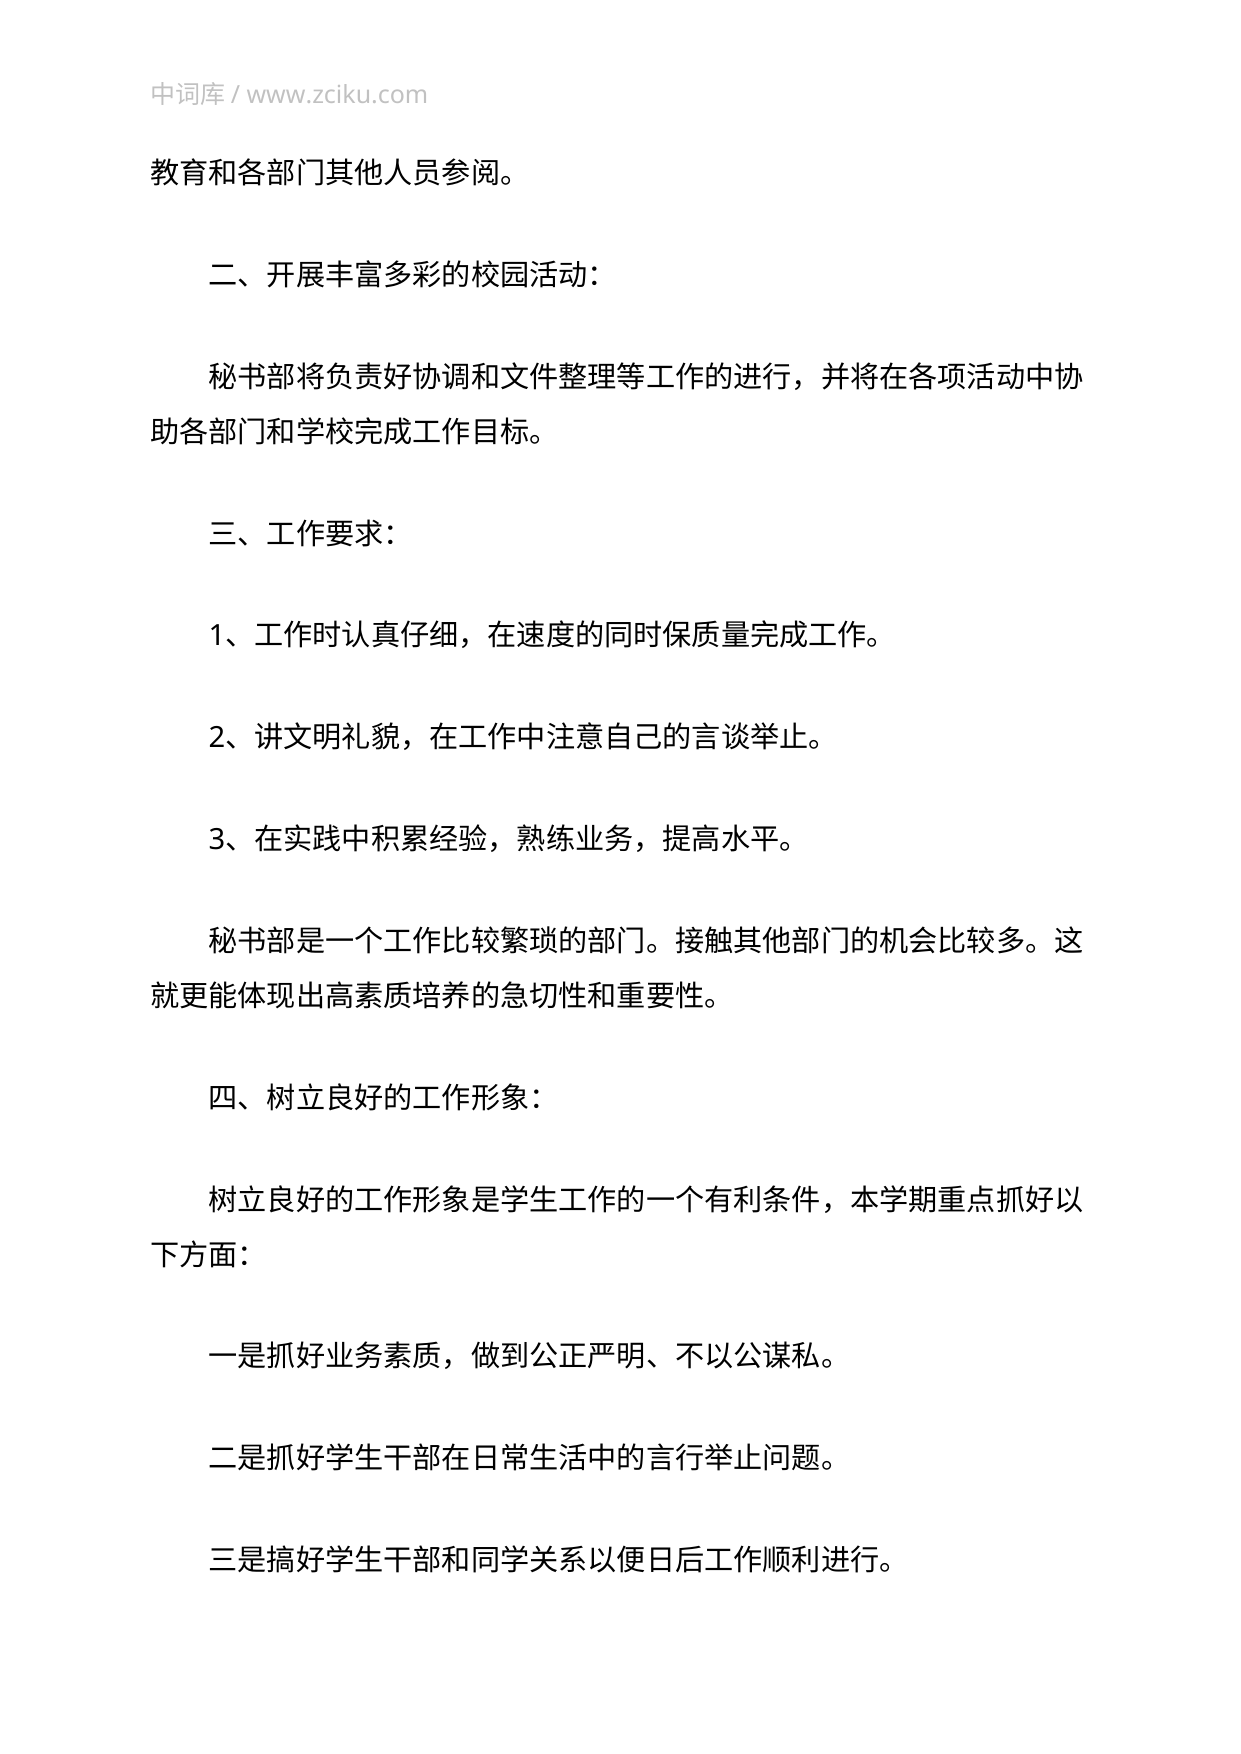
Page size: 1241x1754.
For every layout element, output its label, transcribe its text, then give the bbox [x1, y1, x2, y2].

text 树立良好的工作形象是学生工作的一个有利条件，本学期重点抓好以下方面： [150, 1176, 1090, 1273]
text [150, 150, 1090, 192]
text 2、讲文明礼貌，在工作中注意自己的言谈举止。 [150, 714, 1090, 756]
text 二、开展丰富多彩的校园活动： [150, 252, 1090, 294]
text 三是搞好学生干部和同学关系以便日后工作顺利进行。 [150, 1537, 1090, 1579]
text 三、工作要求： [150, 510, 1090, 552]
text 一是抓好业务素质，做到公正严明、不以公谋私。 [150, 1333, 1090, 1375]
text 秘书部是一个工作比较繁琐的部门。接触其他部门的机会比较多。这就更能体现出高素质培养的急切性和重要性。 [150, 918, 1090, 1015]
text 秘书部将负责好协调和文件整理等工作的进行，并将在各项活动中协助各部门和学校完成工作目标。 [150, 353, 1090, 451]
text 3、在实践中积累经验，熟练业务，提高水平。 [150, 816, 1090, 858]
text 四、树立良好的工作形象： [150, 1074, 1090, 1117]
text 二是抓好学生干部在日常生活中的言行举止问题。 [150, 1435, 1090, 1477]
text 1、工作时认真仔细，在速度的同时保质量完成工作。 [150, 612, 1090, 654]
